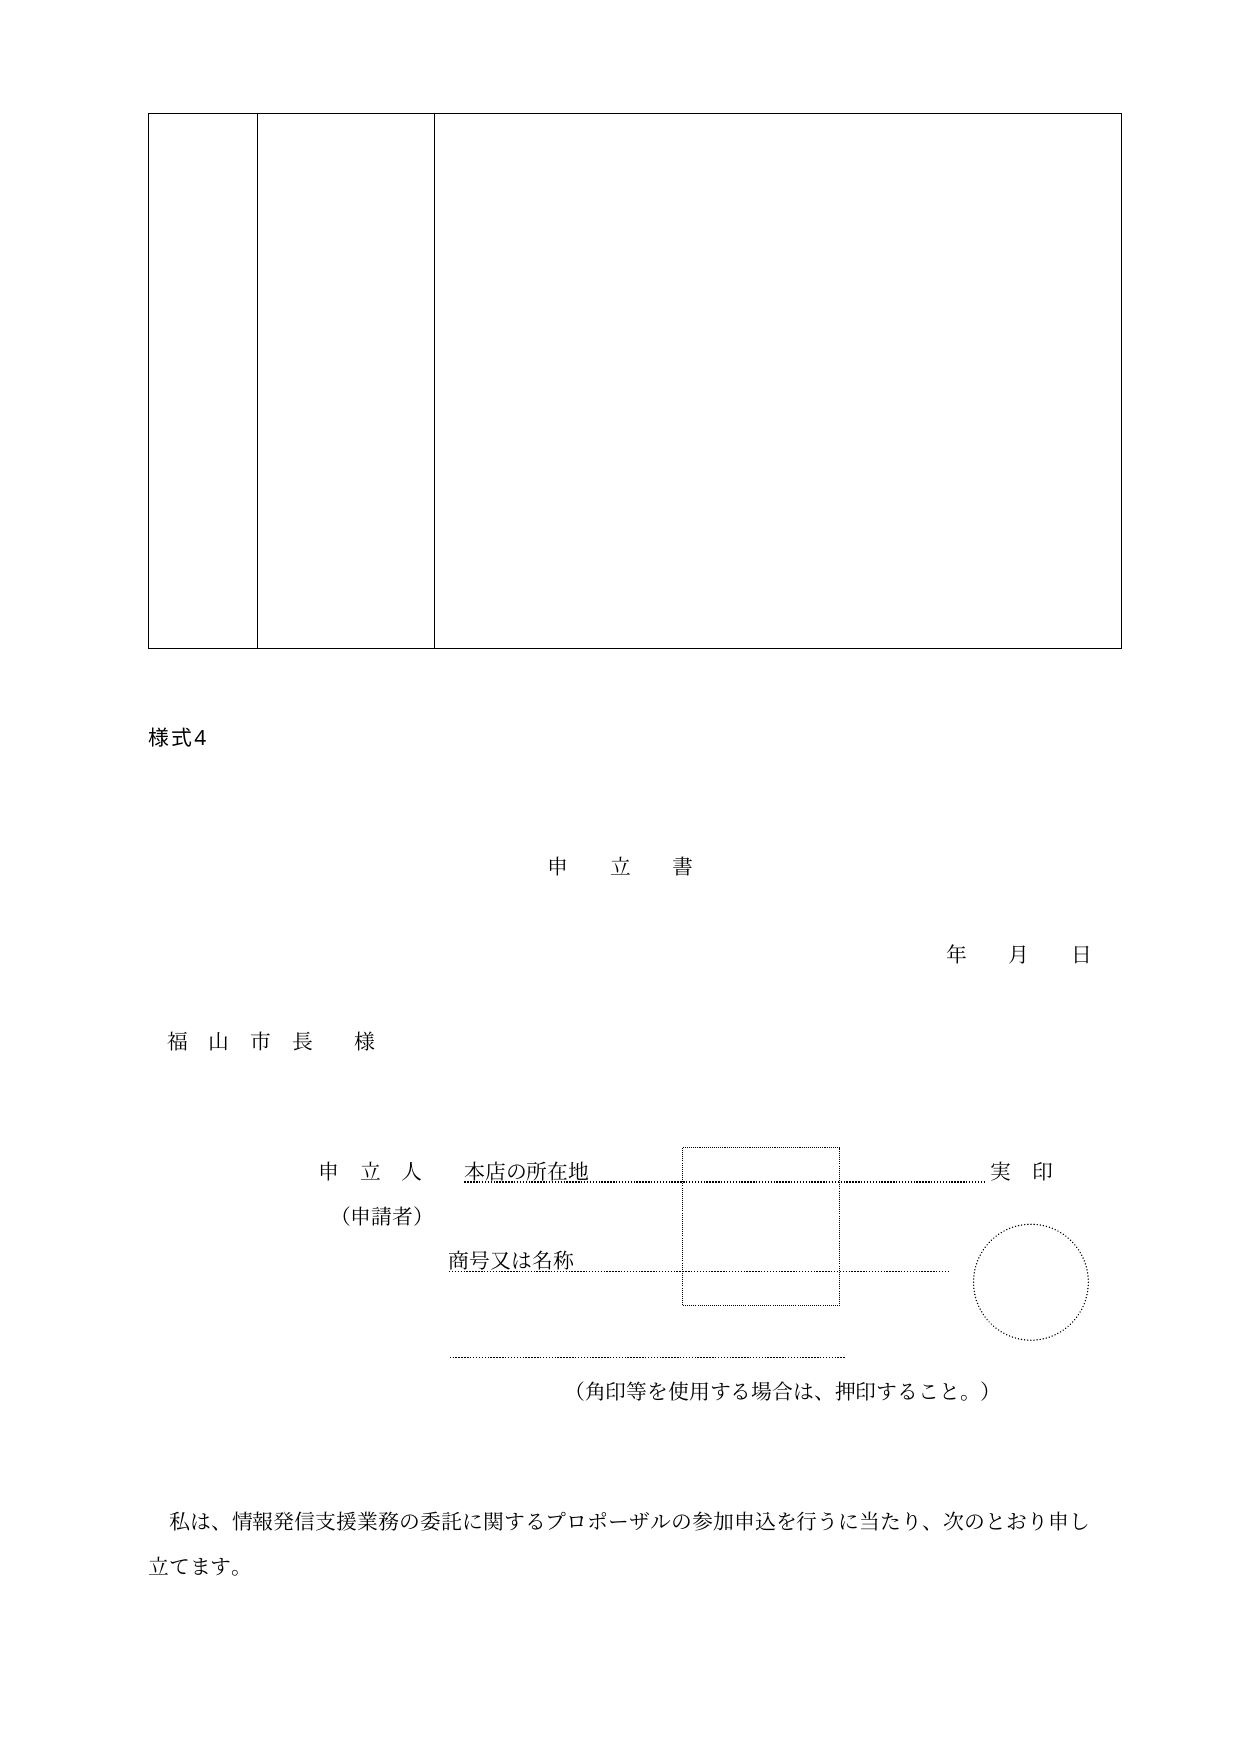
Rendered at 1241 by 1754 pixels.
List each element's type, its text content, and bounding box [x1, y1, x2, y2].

text （申請者） [148, 1200, 1092, 1230]
table_cell [435, 114, 1121, 647]
text （角印等を使用する場合は、押印すること。） [148, 1376, 1092, 1406]
text 申 立 人 本店の所在地 実 印 [148, 1155, 1092, 1185]
text 年 月 日 [148, 938, 1092, 968]
text 私は、情報発信支援業務の委託に関するプロポーザルの参加申込を行うに当たり、次のとおり申し立てます。 [148, 1506, 1092, 1580]
text 申 立 書 [148, 851, 1092, 881]
text 商号又は名称 [148, 1245, 986, 1275]
text 様式4 [148, 708, 1092, 765]
table_cell [149, 114, 257, 647]
table_cell [258, 114, 434, 647]
text 福 山 市 長 様 [148, 1025, 1092, 1055]
